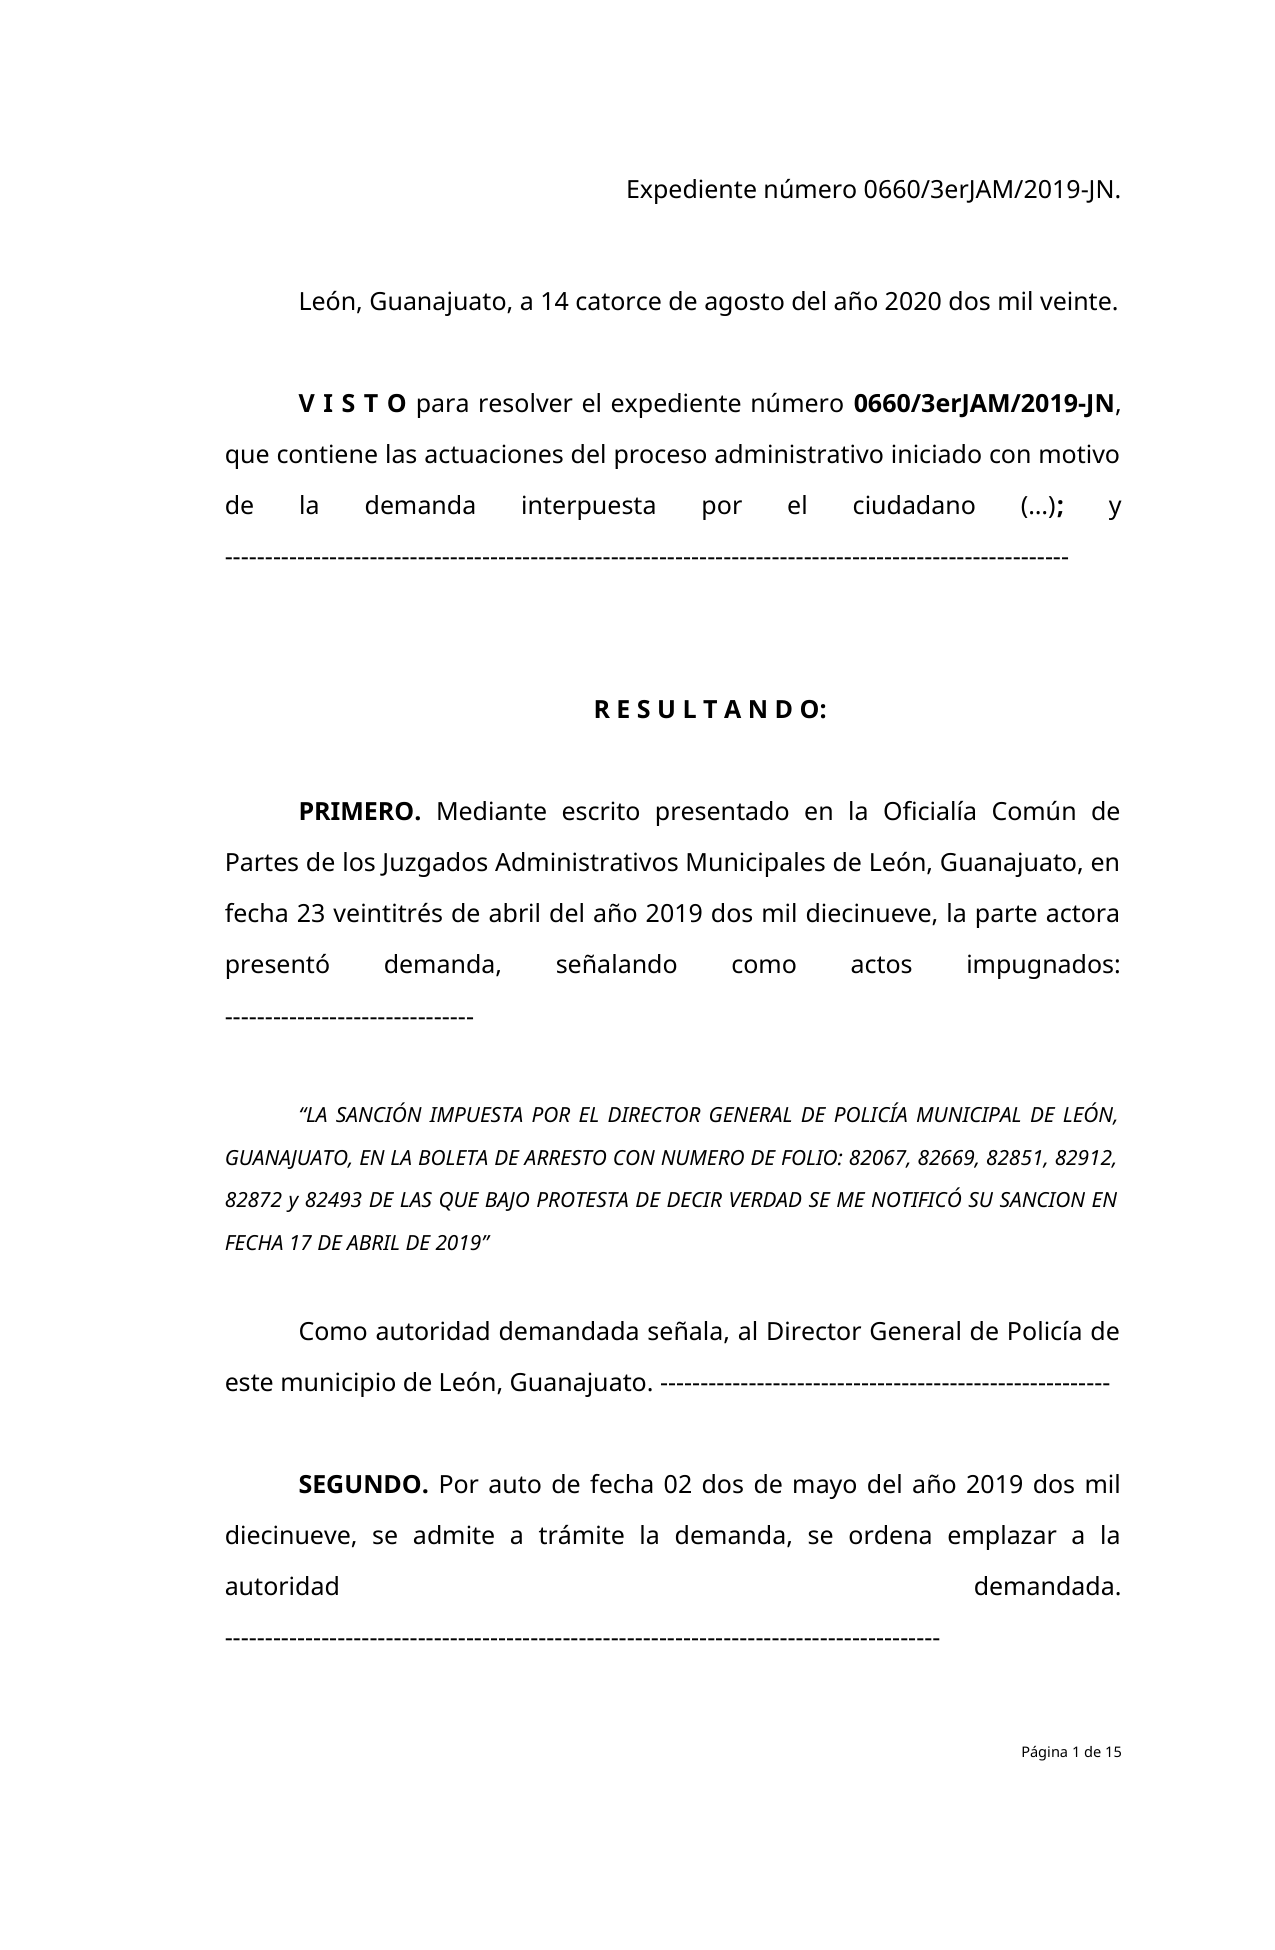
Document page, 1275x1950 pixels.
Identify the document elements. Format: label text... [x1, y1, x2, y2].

text PRIMERO. Mediante escrito presentado en la Oficialía Común de Partes de los Juzgados Administrativos Municipales de León, Guanajuato, en fecha 23 veintitrés de abril del año 2019 dos mil diecinueve, la parte actora presentó demanda, señalando como actos impugnados: ------------------------------- [224, 794, 1121, 1032]
text León, Guanajuato, a 14 catorce de agosto del año 2020 dos mil veinte. [224, 283, 1121, 318]
text V I S T O para resolver el expediente número 0660/3erJAM/2019-JN, que contiene las actuaciones del proceso administrativo iniciado con motivo de la demanda interpuesta por el ciudadano (…); y --------------------------------------------------------------------------------------------------------- [224, 386, 1121, 573]
text “LA SANCIÓN IMPUESTA POR EL DIRECTOR GENERAL DE POLICÍA MUNICIPAL DE LEÓN, GUANAJUATO, EN LA BOLETA DE ARRESTO CON NUMERO DE FOLIO: 82067, 82669, 82851, 82912, 82872 y 82493 DE LAS QUE BAJO PROTESTA DE DECIR VERDAD SE ME NOTIFICÓ SU SANCION EN FECHA 17 DE ABRIL DE 2019” [224, 1100, 1121, 1256]
text R E S U L T A N D O: [224, 692, 1121, 726]
text SEGUNDO. Por auto de fecha 02 dos de mayo del año 2019 dos mil diecinueve, se admite a trámite la demanda, se ordena emplazar a la autoridad demandada. ----------------------------------------------------------------------------------------- [224, 1466, 1121, 1653]
text Como autoridad demandada señala, al Director General de Policía de este municipio de León, Guanajuato. -------------------------------------------------------- [224, 1313, 1121, 1398]
